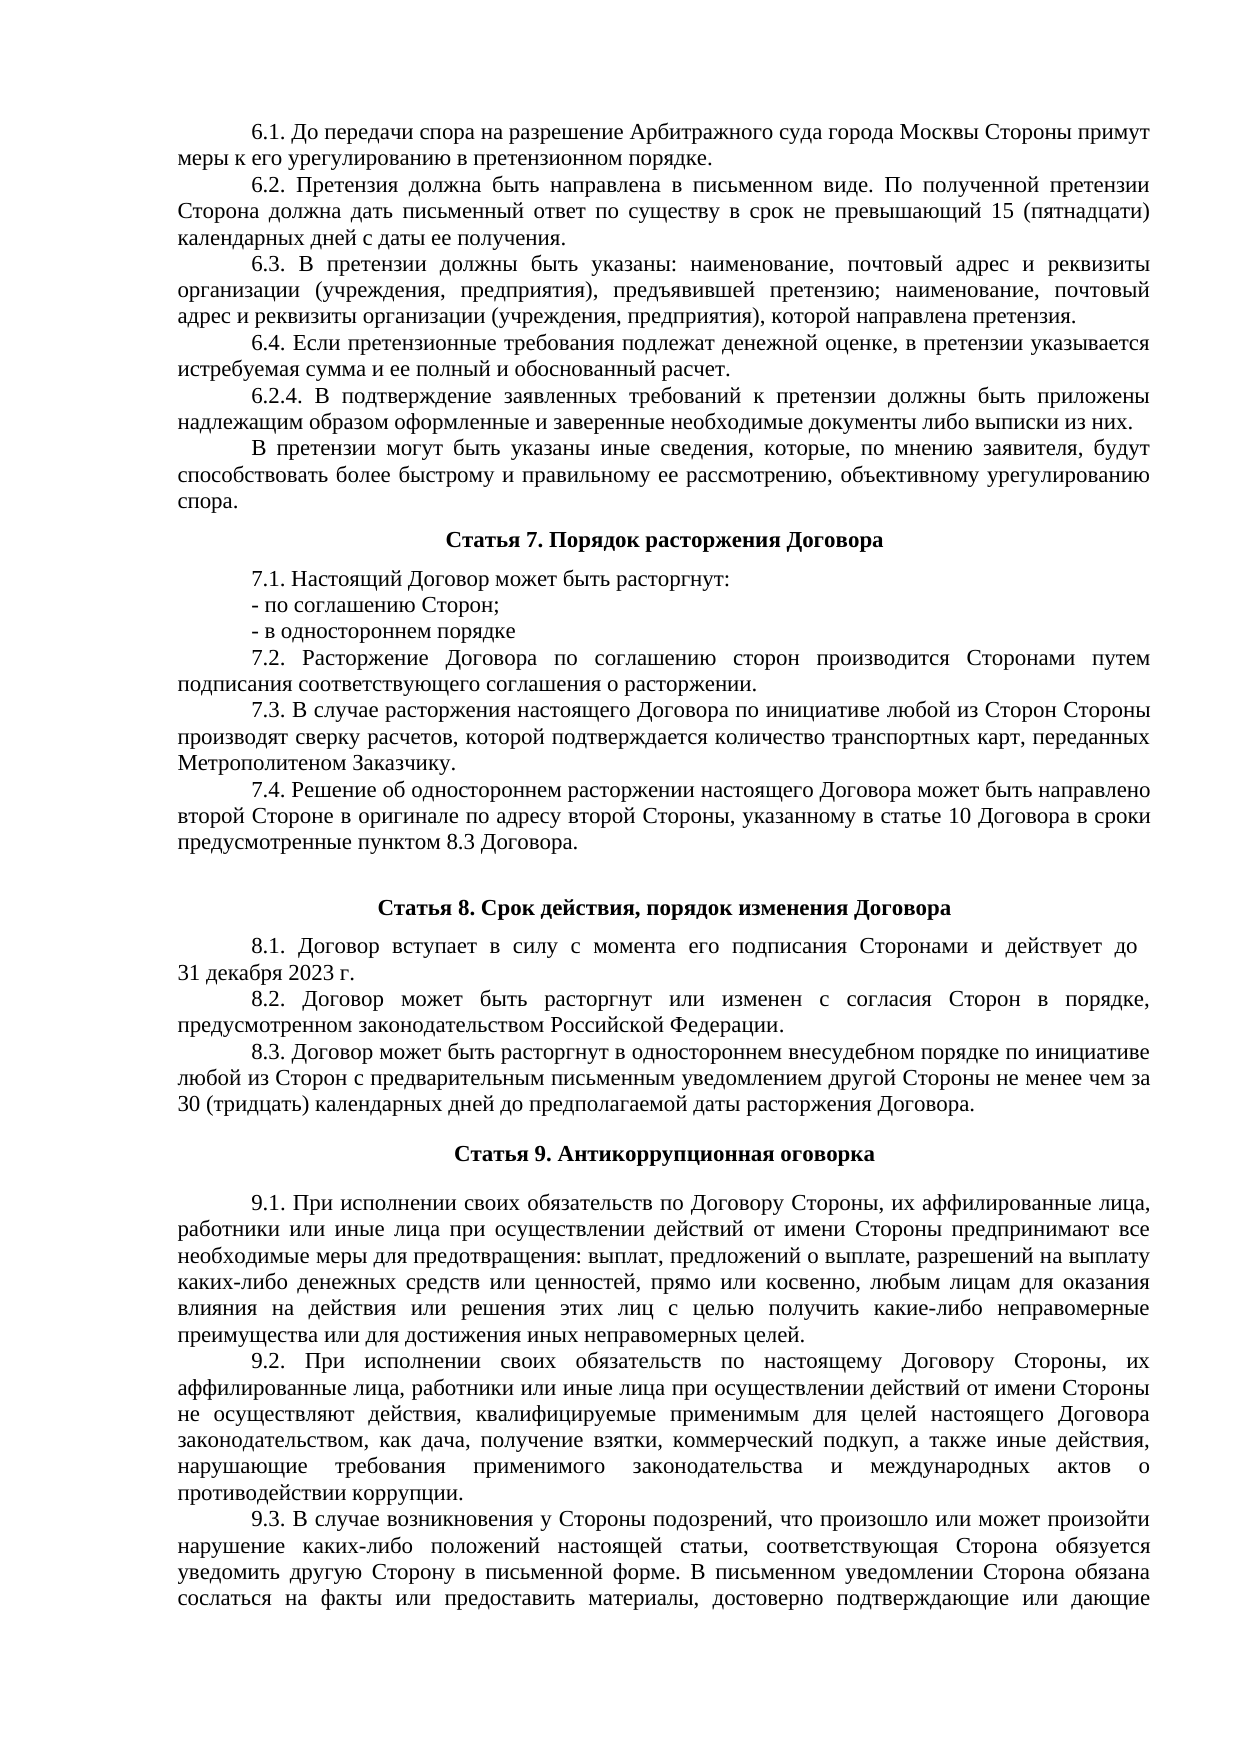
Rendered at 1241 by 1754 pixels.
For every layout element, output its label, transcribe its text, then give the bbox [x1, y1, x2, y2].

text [177, 1505, 1152, 1611]
text 7.4. Решение об одностороннем расторжении настоящего Договора может быть направлено второй Стороне в оригинале по адресу второй Стороны, указанному в статье 10 Договора в сроки предусмотренные пунктом 8.3 Договора. [177, 776, 1152, 855]
text Статья 7. Порядок расторжения Договора [177, 526, 1152, 552]
text 6.1. До передачи спора на разрешение Арбитражного суда города Москвы Стороны примут меры к его урегулированию в претензионном порядке. [177, 118, 1152, 171]
text 7.1. Настоящий Договор может быть расторгнут: [177, 565, 1152, 591]
text 8.2. Договор может быть расторгнут или изменен с согласия Сторон в порядке, предусмотренном законодательством Российской Федерации. [177, 985, 1152, 1038]
text 6.4. Если претензионные требования подлежат денежной оценке, в претензии указывается истребуемая сумма и ее полный и обоснованный расчет. [177, 329, 1152, 382]
text 8.3. Договор может быть расторгнут в одностороннем внесудебном порядке по инициативе любой из Сторон с предварительным письменным уведомлением другой Стороны не менее чем за 30 (тридцать) календарных дней до предполагаемой даты расторжения Договора. [177, 1038, 1152, 1117]
text 8.1. Договор вступает в силу с момента его подписания Сторонами и действует до 31 декабря 2023 г. [177, 932, 1152, 985]
text 7.3. В случае расторжения настоящего Договора по инициативе любой из Сторон Стороны производят сверку расчетов, которой подтверждается количество транспортных карт, переданных Метрополитеном Заказчику. [177, 697, 1152, 776]
text - в одностороннем порядке [177, 617, 1152, 644]
text 6.2.4. В подтверждение заявленных требований к претензии должны быть приложены надлежащим образом оформленные и заверенные необходимые документы либо выписки из них. [177, 382, 1152, 434]
text - по соглашению Сторон; [177, 591, 1152, 617]
text 9.1. При исполнении своих обязательств по Договору Стороны, их аффилированные лица, работники или иные лица при осуществлении действий от имени Стороны предпринимают все необходимые меры для предотвращения: выплат, предложений о выплате, разрешений на выплату каких-либо денежных средств или ценностей, прямо или косвенно, любым лицам для оказания влияния на действия или решения этих лиц с целью получить какие-либо неправомерные преимущества или для достижения иных неправомерных целей. [177, 1189, 1152, 1347]
text 6.3. В претензии должны быть указаны: наименование, почтовый адрес и реквизиты организации (учреждения, предприятия), предъявившей претензию; наименование, почтовый адрес и реквизиты организации (учреждения, предприятия), которой направлена претензия. [177, 250, 1152, 329]
text В претензии могут быть указаны иные сведения, которые, по мнению заявителя, будут способствовать более быстрому и правильному ее рассмотрению, объективному урегулированию спора. [177, 434, 1152, 513]
text 7.2. Расторжение Договора по соглашению сторон производится Сторонами путем подписания соответствующего соглашения о расторжении. [177, 644, 1152, 697]
text 6.2. Претензия должна быть направлена в письменном виде. По полученной претензии Сторона должна дать письменный ответ по существу в срок не превышающий 15 (пятнадцати) календарных дней с даты ее получения. [177, 171, 1152, 250]
text Статья 9. Антикоррупционная оговорка [177, 1143, 1152, 1166]
text Статья 8. Срок действия, порядок изменения Договора [177, 893, 1152, 920]
text 9.2. При исполнении своих обязательств по настоящему Договору Стороны, их аффилированные лица, работники или иные лица при осуществлении действий от имени Стороны не осуществляют действия, квалифицируемые применимым для целей настоящего Договора законодательством, как дача, получение взятки, коммерческий подкуп, а также иные действия, нарушающие требования применимого законодательства и международных актов о противодействии коррупции. [177, 1347, 1152, 1505]
